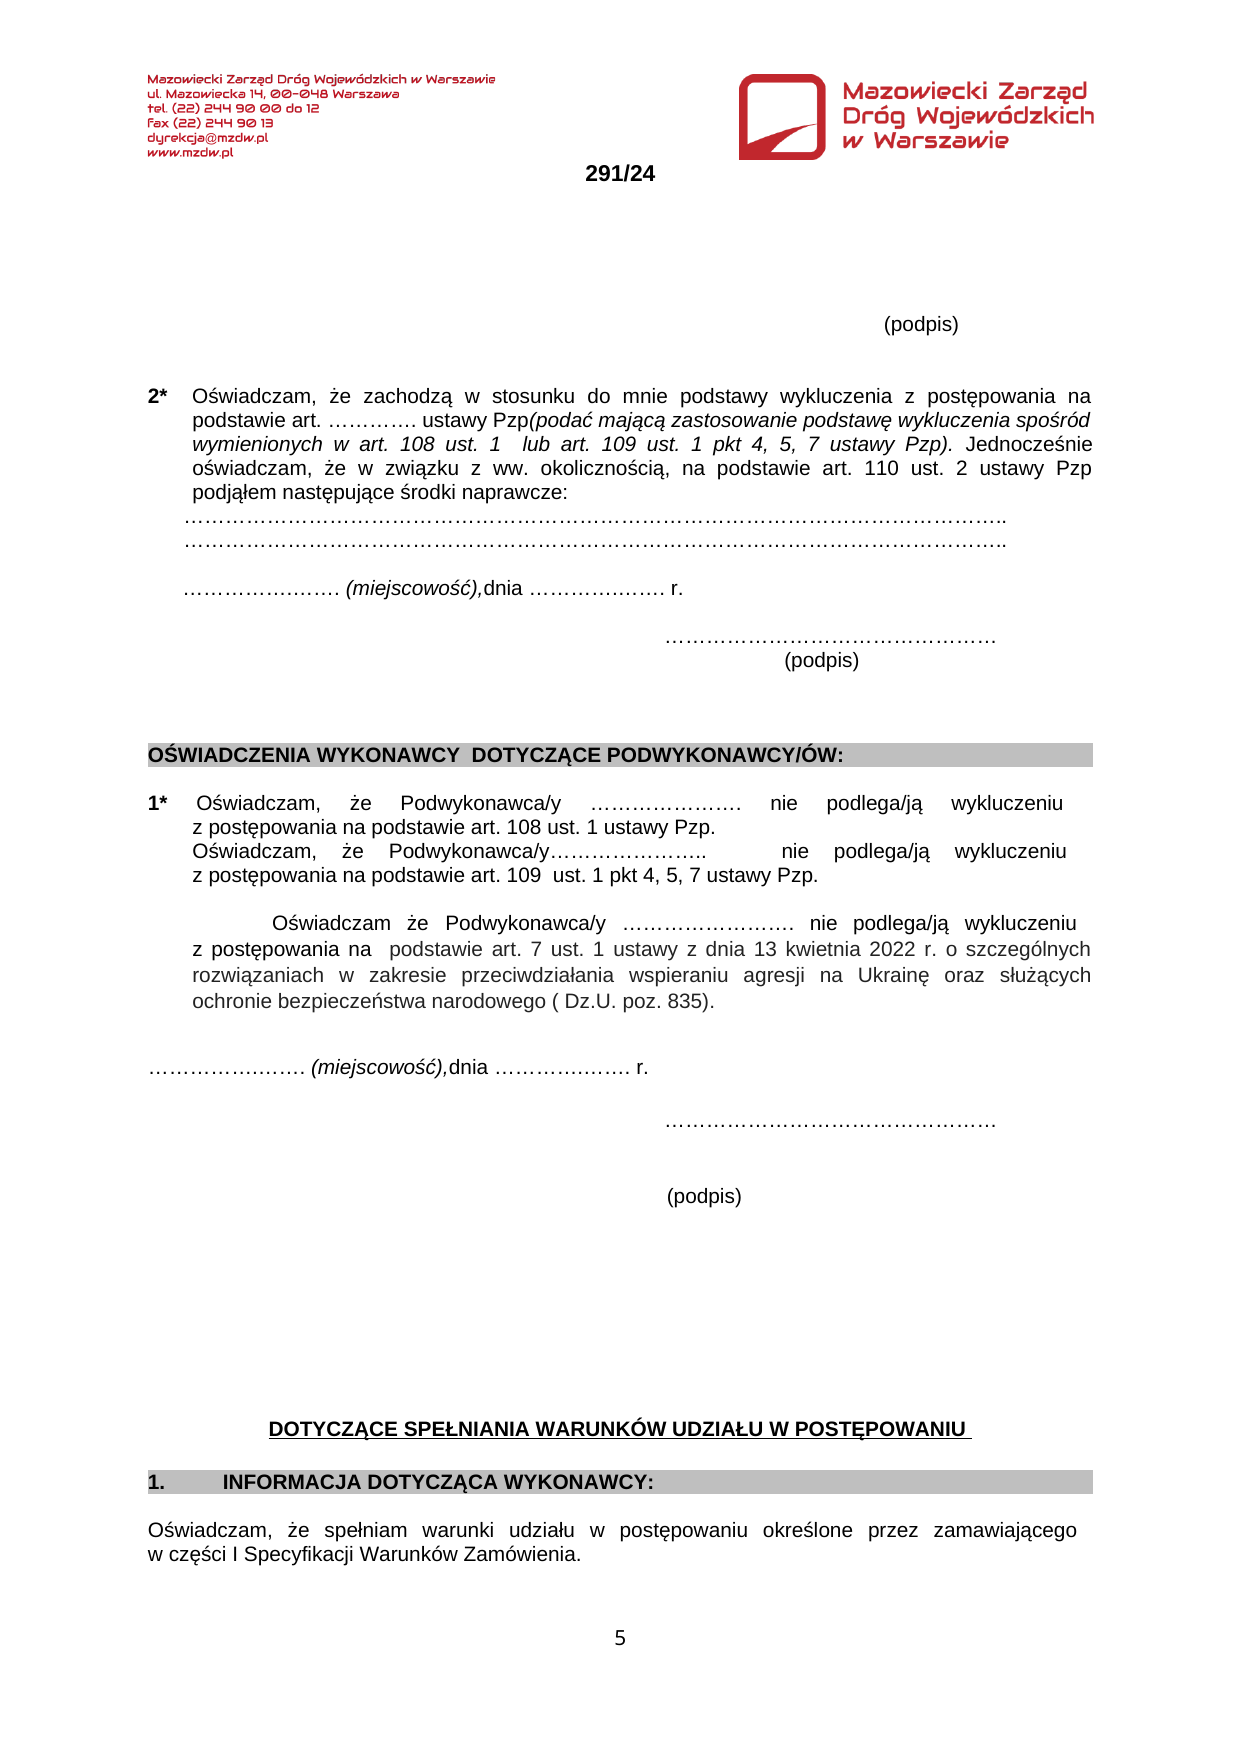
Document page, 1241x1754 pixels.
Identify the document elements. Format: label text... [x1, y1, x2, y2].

text ………………………………………… [605, 623, 1093, 647]
text ……………………………………………………………………………………………………….. [177, 528, 1093, 552]
text (podpis) [192, 211, 1093, 336]
picture [739, 74, 1094, 160]
text Oświadczam, że Podwykonawca/y………………….. nie podlega/ją wykluczeniu z postępowania na podstawie art. 109 ust. 1 pkt 4, 5, 7 ustawy Pzp. [192, 839, 1093, 887]
list INFORMACJA DOTYCZĄCA WYKONAWCY: [148, 1470, 1093, 1494]
text Oświadczam że Podwykonawca/y ……………………. nie podlega/ją wykluczeniu z postępowania na podstawie art. 7 ust. 1 ustawy z dnia 13 kwietnia 2022 r. o szczególnych rozwiązaniach w zakresie przeciwdziałania wspieraniu agresji na Ukrainę oraz służących ochronie bezpieczeństwa narodowego ( Dz.U. poz. 835). [133, 911, 1093, 1012]
text (podpis) [148, 1132, 1093, 1280]
text (podpis) [605, 647, 1093, 695]
text OŚWIADCZENIA WYKONAWCY DOTYCZĄCE PODWYKONAWCY/ÓW: [148, 743, 1093, 767]
text 1* Oświadczam, że Podwykonawca/y …………………. nie podlega/ją wykluczeniu z postępowania na podstawie art. 108 ust. 1 ustawy Pzp. [148, 791, 1093, 839]
text …………….……. (miejscowość),dnia ………….……. r. [148, 1055, 1093, 1079]
text ………………………………………… [148, 1108, 1093, 1132]
text 2* Oświadczam, że zachodzą w stosunku do mnie podstawy wykluczenia z postępowania na podstawie art. …………. ustawy Pzp(podać mającą zastosowanie podstawę wykluczenia spośród wymienionych w art. 108 ust. 1 lub art. 109 ust. 1 pkt 4, 5, 7 ustawy Pzp). Jednocześnie oświadczam, że w związku z ww. okolicznością, na podstawie art. 110 ust. 2 ustawy Pzp podjąłem następujące środki naprawcze: [148, 384, 1093, 504]
text ……………………………………………………………………………………………………….. [177, 504, 1093, 528]
text DOTYCZĄCE SPEŁNIANIA WARUNKÓW UDZIAŁU W POSTĘPOWANIU [148, 1417, 1093, 1470]
text …………….……. (miejscowość),dnia ………….……. r. [148, 576, 1093, 599]
picture [147, 73, 495, 160]
text Oświadczam, że spełniam warunki udziału w postępowaniu określone przez zamawiającego w części I Specyfikacji Warunków Zamówienia. [148, 1518, 1093, 1566]
